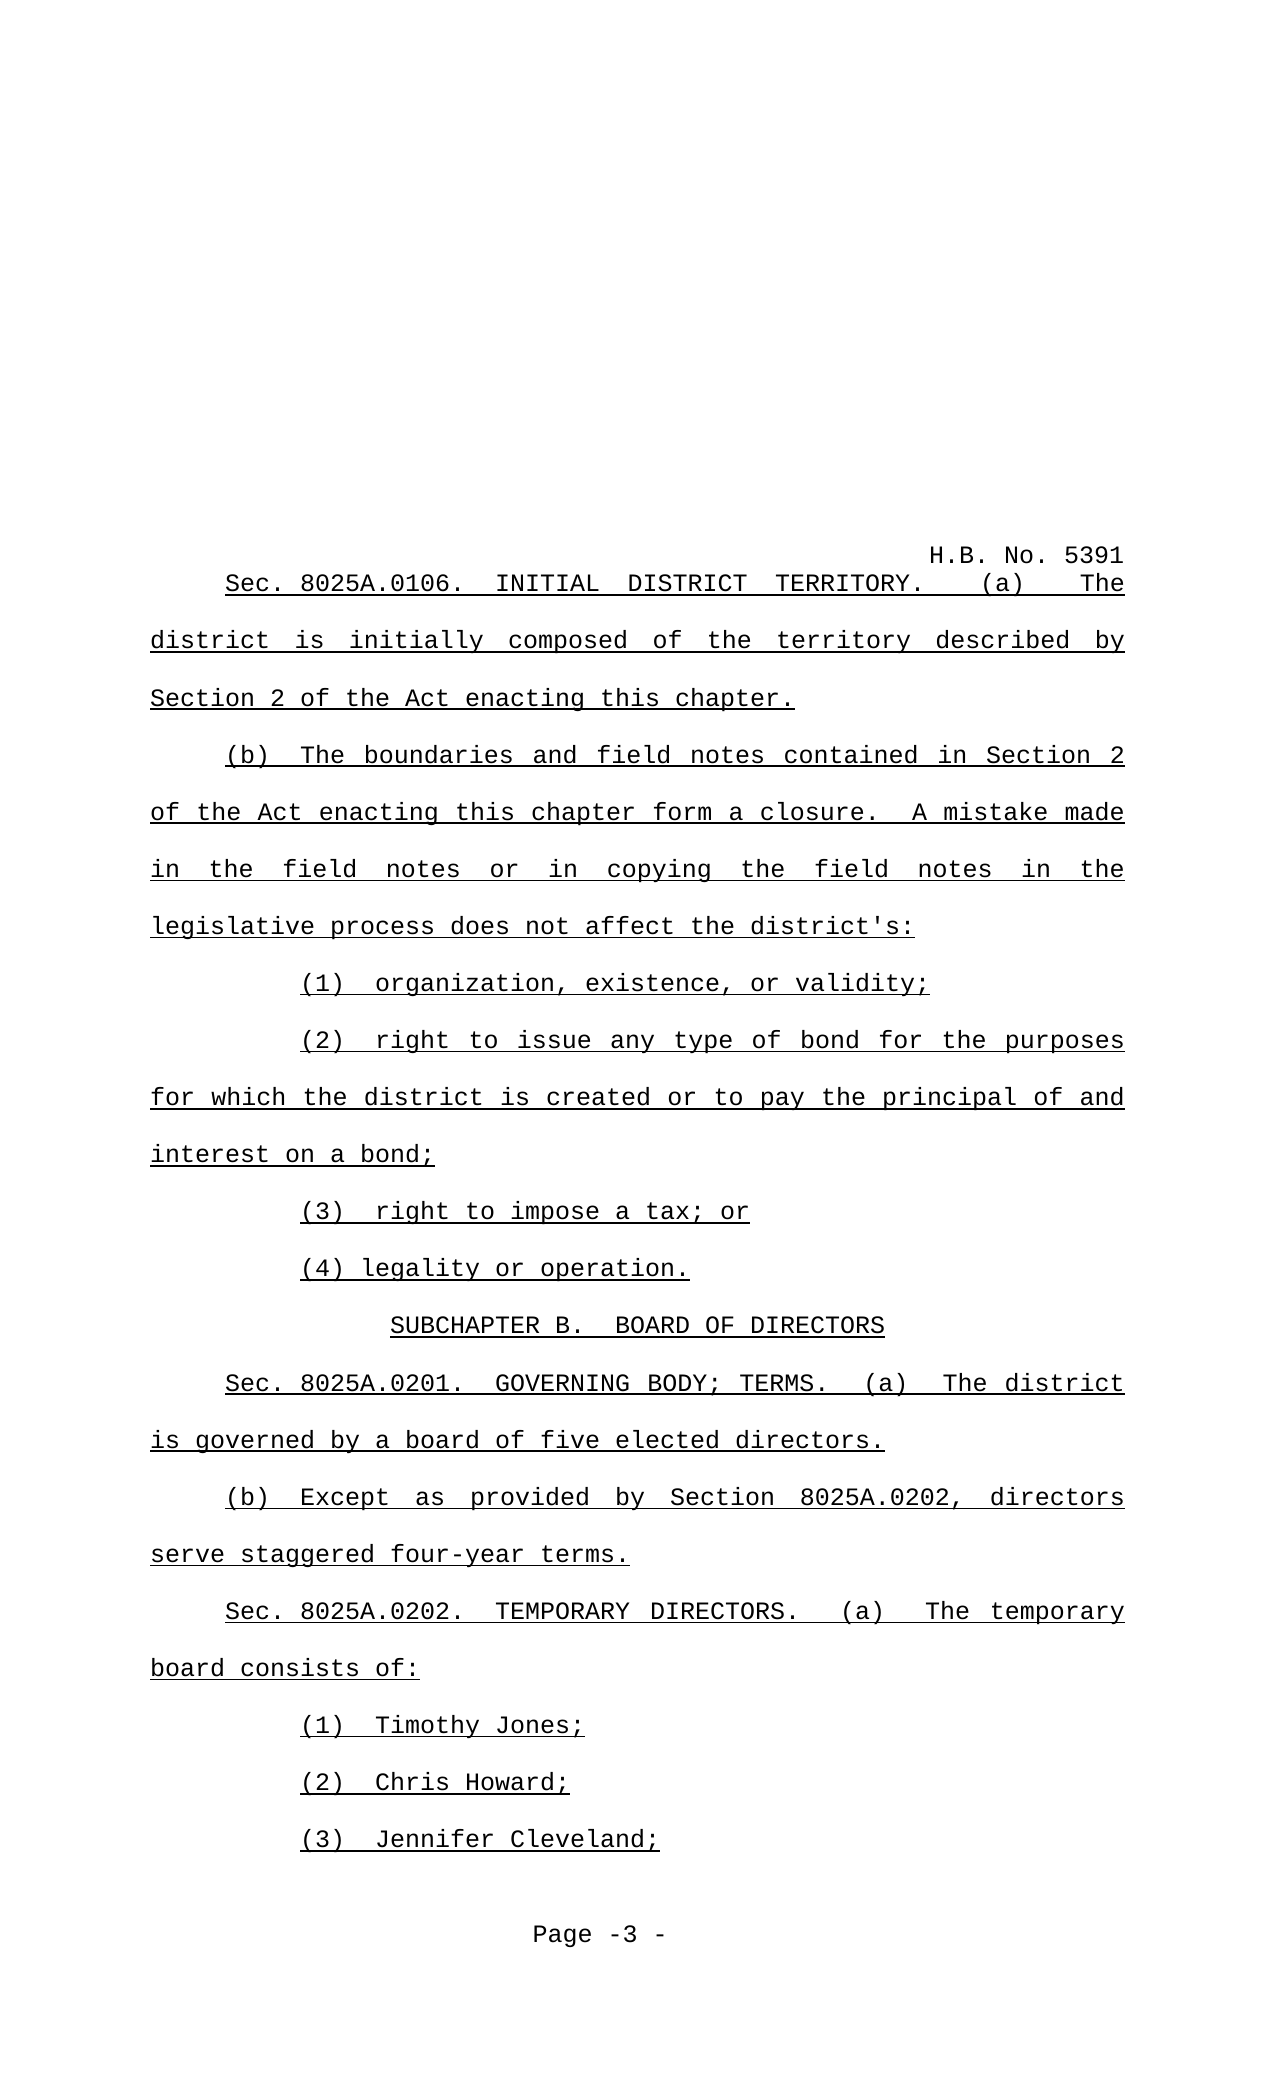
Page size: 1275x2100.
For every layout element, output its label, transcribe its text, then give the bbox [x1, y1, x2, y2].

text Sec. 8025A.0106. INITIAL DISTRICT TERRITORY. (a) The district is initially composed of the territory described by Section 2 of the Act enacting this chapter. [150, 653, 1125, 713]
text (b) The boundaries and field notes contained in Section 2 of the Act enacting this chapter form a closure. A mistake made in the field notes or in copying the field notes in the legislative process does not affect the district's: [150, 742, 1125, 822]
text (2) right to issue any type of bond for the purposes for which the district is created or to pay the principal of and interest on a bond; [150, 1027, 1125, 1108]
text (2) right to issue any type of bond for the purposes for which the district is created or to pay the principal of and interest on a bond; [150, 1110, 1125, 1170]
text (2) Chris Howard; [150, 1769, 1125, 1798]
text Sec. 8025A.0201. GOVERNING BODY; TERMS. (a) The district is governed by a board of five elected directors. [150, 1370, 1125, 1456]
text (3) right to impose a tax; or [150, 1199, 1125, 1227]
text (1) organization, existence, or validity; [150, 970, 1125, 999]
text (3) Jennifer Cleveland; [150, 1827, 1125, 1855]
text (b) The boundaries and field notes contained in Section 2 of the Act enacting this chapter form a closure. A mistake made in the field notes or in copying the field notes in the legislative process does not affect the district's: [150, 881, 1125, 942]
text (b) Except as provided by Section 8025A.0202, directors serve staggered four-year terms. [150, 1484, 1125, 1570]
text Sec. 8025A.0106. INITIAL DISTRICT TERRITORY. (a) The district is initially composed of the territory described by Section 2 of the Act enacting this chapter. [150, 571, 1125, 651]
text SUBCHAPTER B. BOARD OF DIRECTORS [150, 1313, 1125, 1341]
text (1) Timothy Jones; [150, 1712, 1125, 1741]
text (b) The boundaries and field notes contained in Section 2 of the Act enacting this chapter form a closure. A mistake made in the field notes or in copying the field notes in the legislative process does not affect the district's: [150, 824, 1125, 880]
text Sec. 8025A.0202. TEMPORARY DIRECTORS. (a) The temporary board consists of: [150, 1598, 1125, 1684]
text (4) legality or operation. [150, 1256, 1125, 1284]
